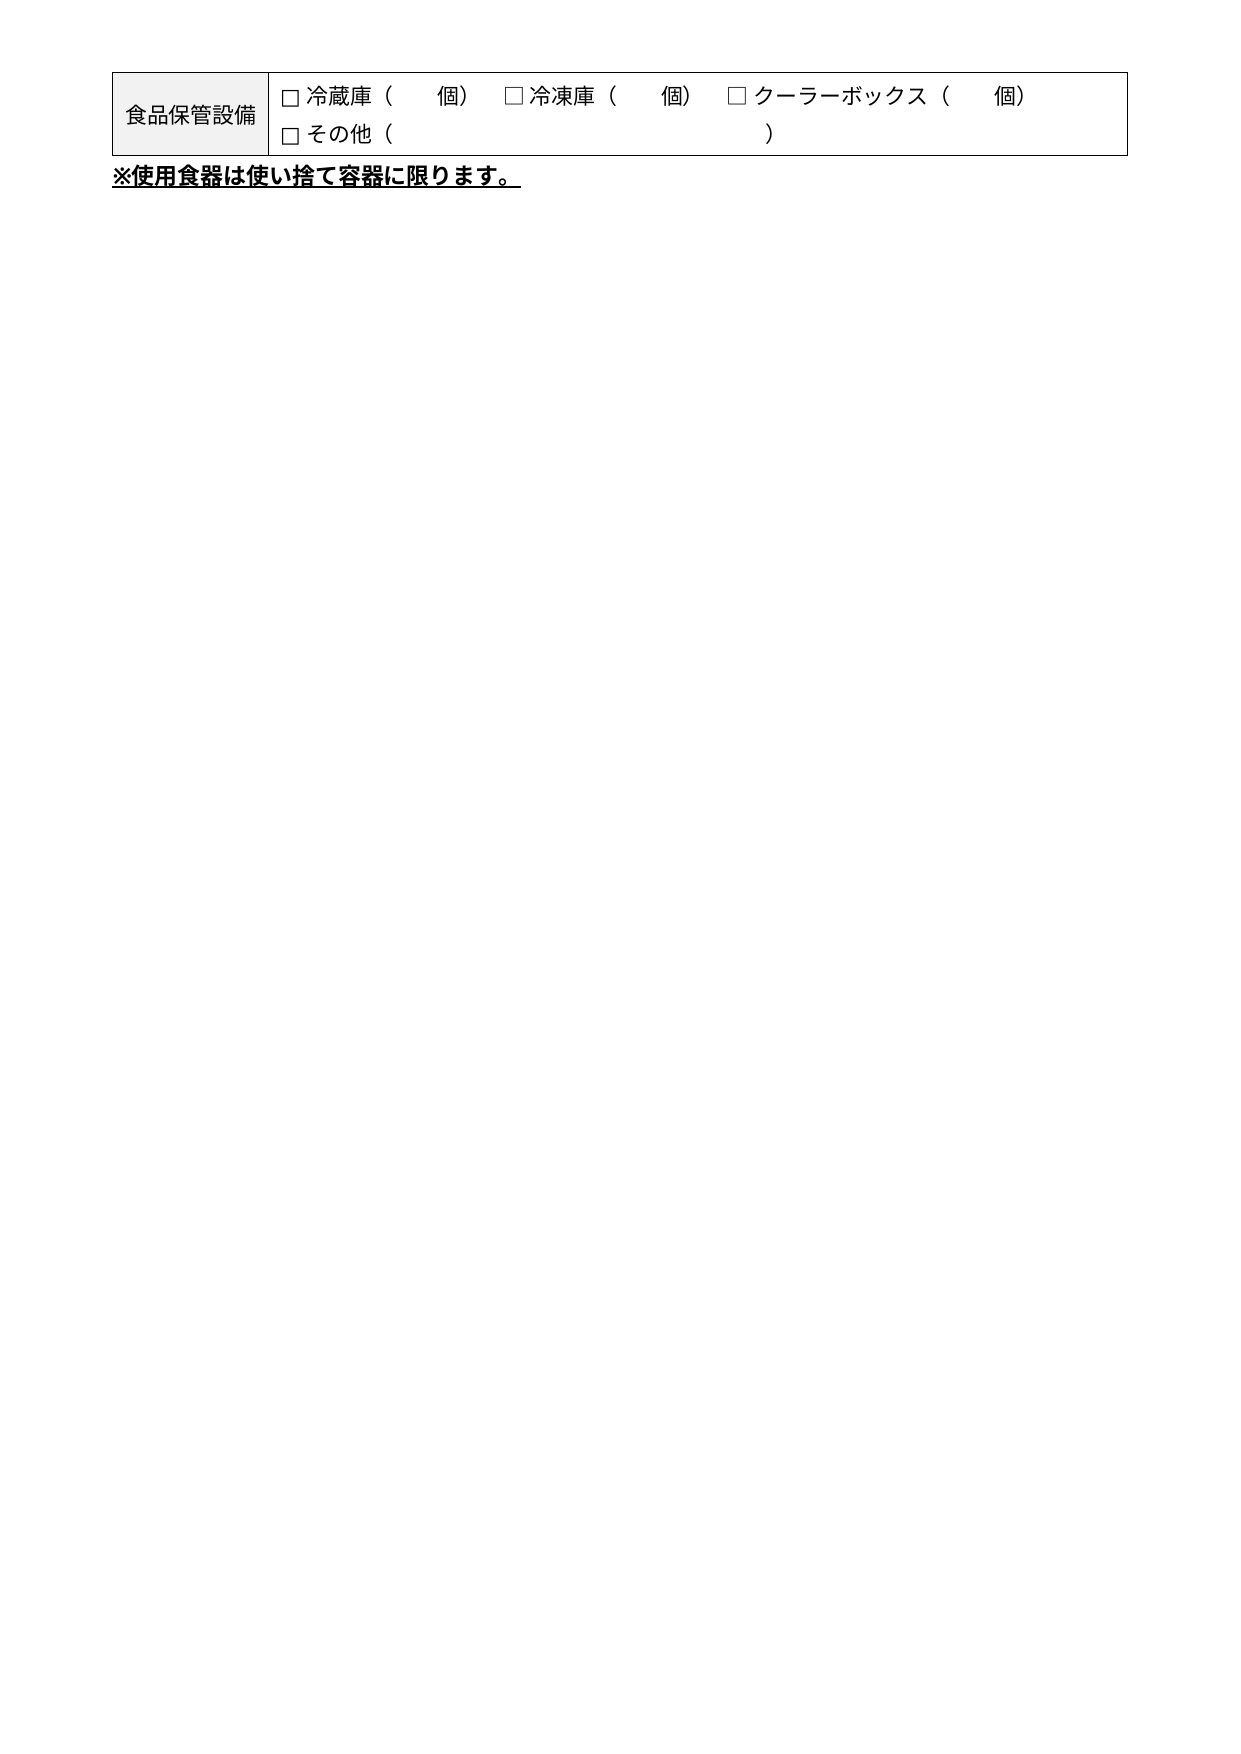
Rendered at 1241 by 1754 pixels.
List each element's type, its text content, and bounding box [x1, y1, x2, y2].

table_cell 食品保管設備 [113, 73, 268, 155]
table_cell □ 冷蔵庫（ 個） □ 冷凍庫（ 個） □ クーラーボックス（ 個） □ その他（ ） [269, 73, 1127, 155]
text ※使用食器は使い捨て容器に限ります。 [112, 156, 1128, 193]
